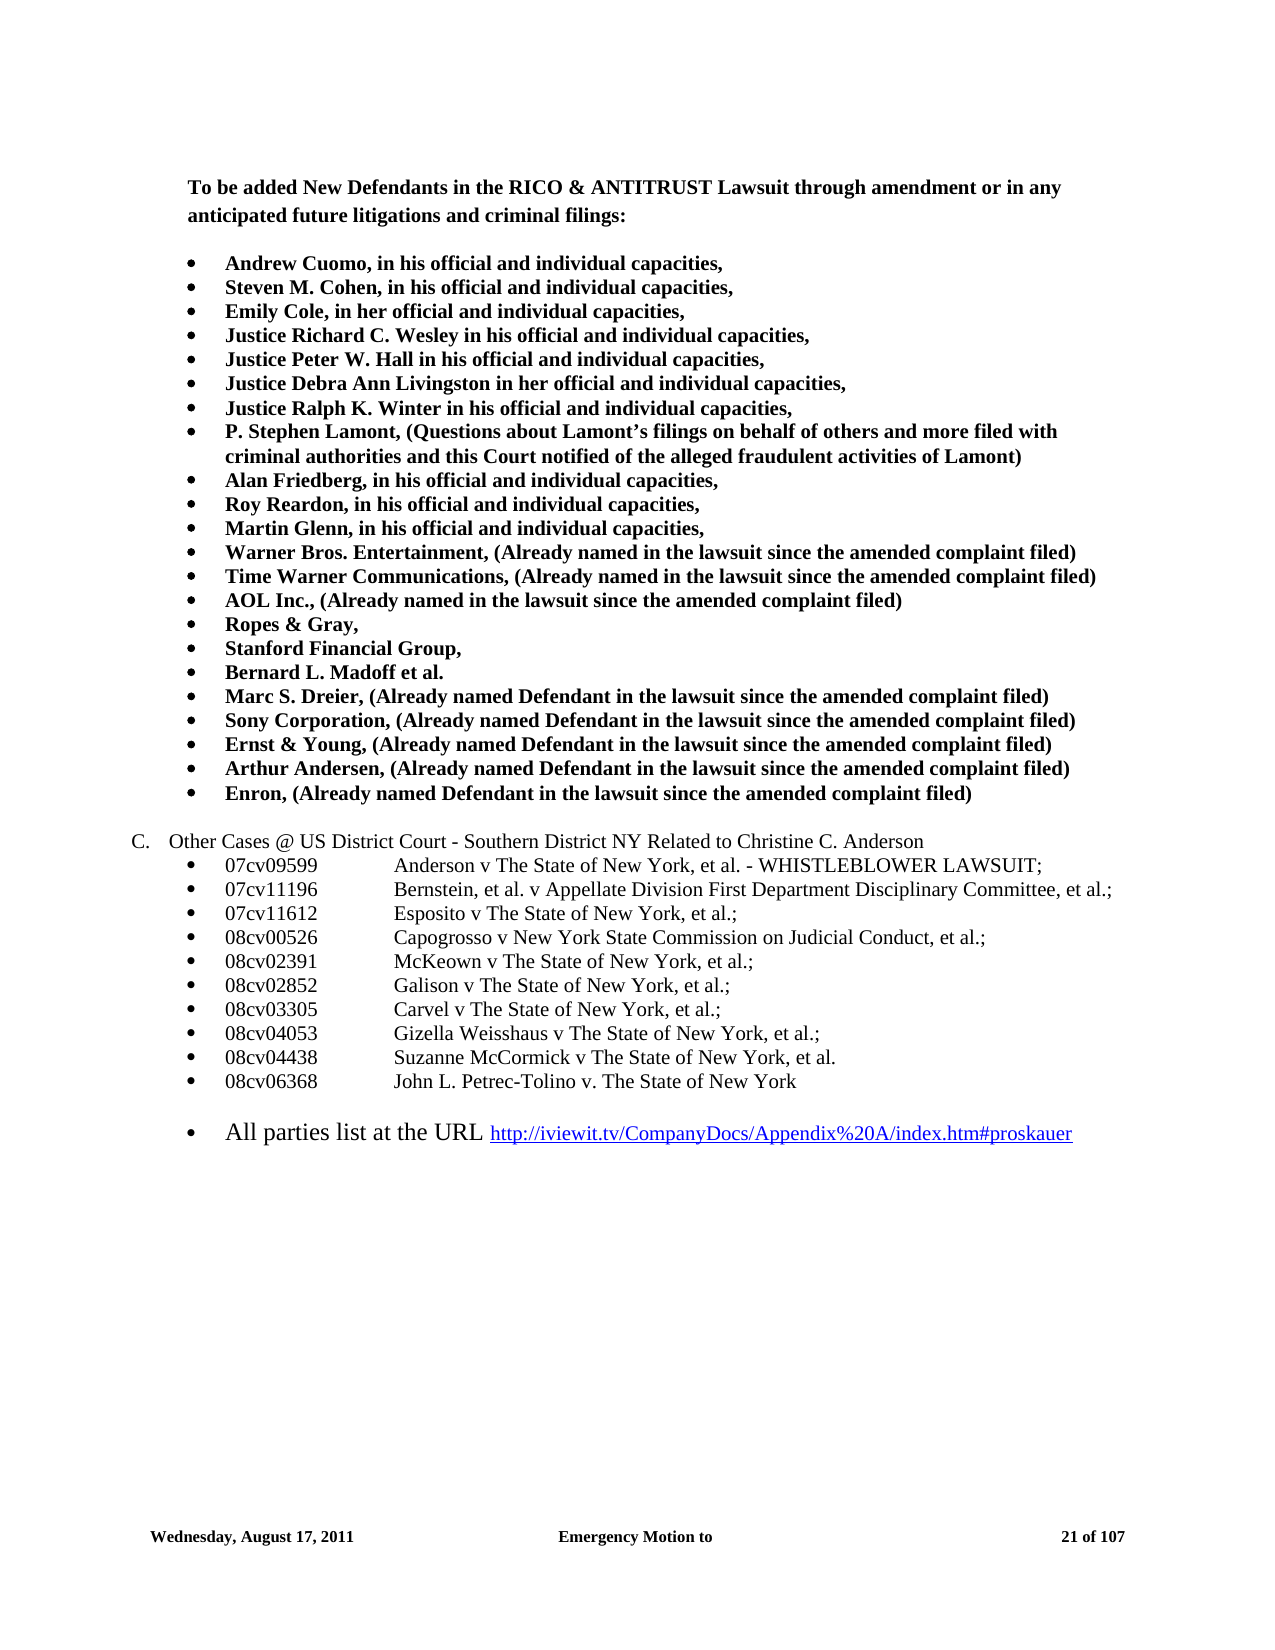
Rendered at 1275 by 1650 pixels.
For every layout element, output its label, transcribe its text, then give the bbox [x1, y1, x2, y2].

list Bernard L. Madoff et al. [187, 660, 1125, 684]
text To be added New Defendants in the RICO & ANTITRUST Lawsuit through amendment or in any anticipated future litigations and criminal filings: [187, 175, 1125, 227]
list Stanford Financial Group, [187, 636, 1125, 660]
list 08cv02391 McKeown v The State of New York, et al.; [187, 949, 1125, 973]
list Ernst & Young, (Already named Defendant in the lawsuit since the amended complaint filed) [187, 732, 1125, 756]
list Warner Bros. Entertainment, (Already named in the lawsuit since the amended complaint filed) [187, 540, 1125, 564]
list Martin Glenn, in his official and individual capacities, [187, 516, 1125, 540]
list Justice Debra Ann Livingston in her official and individual capacities, [187, 371, 1125, 395]
list Justice Richard C. Wesley in his official and individual capacities, [187, 323, 1125, 347]
list 07cv09599 Anderson v The State of New York, et al. - WHISTLEBLOWER LAWSUIT; [187, 853, 1125, 877]
list Justice Peter W. Hall in his official and individual capacities, [187, 347, 1125, 371]
list 08cv03305 Carvel v The State of New York, et al.; [187, 997, 1125, 1021]
list 07cv11612 Esposito v The State of New York, et al.; [187, 901, 1125, 925]
list Marc S. Dreier, (Already named Defendant in the lawsuit since the amended complaint filed) [187, 684, 1125, 708]
list Time Warner Communications, (Already named in the lawsuit since the amended complaint filed) [187, 564, 1125, 588]
list P. Stephen Lamont, (Questions about Lamont’s filings on behalf of others and more filed with criminal authorities and this Court notified of the alleged fraudulent activities of Lamont) [187, 419, 1125, 468]
list 08cv00526 Capogrosso v New York State Commission on Judicial Conduct, et al.; [187, 925, 1125, 949]
list 08cv06368 John L. Petrec-Tolino v. The State of New York [187, 1069, 1125, 1093]
list Arthur Andersen, (Already named Defendant in the lawsuit since the amended complaint filed) [187, 756, 1125, 780]
list Enron, (Already named Defendant in the lawsuit since the amended complaint filed) [187, 780, 1125, 804]
list 07cv11196 Bernstein, et al. v Appellate Division First Department Disciplinary Committee, et al.; [187, 877, 1125, 901]
list 08cv02852 Galison v The State of New York, et al.; [187, 973, 1125, 997]
list AOL Inc., (Already named in the lawsuit since the amended complaint filed) [187, 588, 1125, 612]
list Other Cases @ US District Court - Southern District NY Related to Christine C. Anderson [131, 828, 1125, 853]
list Ropes & Gray, [187, 612, 1125, 636]
list Andrew Cuomo, in his official and individual capacities, [187, 251, 1125, 275]
list 08cv04438 Suzanne McCormick v The State of New York, et al. [187, 1045, 1125, 1069]
list Roy Reardon, in his official and individual capacities, [187, 492, 1125, 516]
list Alan Friedberg, in his official and individual capacities, [187, 468, 1125, 492]
list Steven M. Cohen, in his official and individual capacities, [187, 275, 1125, 299]
list Sony Corporation, (Already named Defendant in the lawsuit since the amended complaint filed) [187, 708, 1125, 732]
list 08cv04053 Gizella Weisshaus v The State of New York, et al.; [187, 1021, 1125, 1045]
list Justice Ralph K. Winter in his official and individual capacities, [187, 395, 1125, 419]
list All parties list at the URL http://iviewit.tv/CompanyDocs/Appendix%20A/index.htm#proskauer [187, 1117, 1125, 1146]
list Emily Cole, in her official and individual capacities, [187, 299, 1125, 323]
